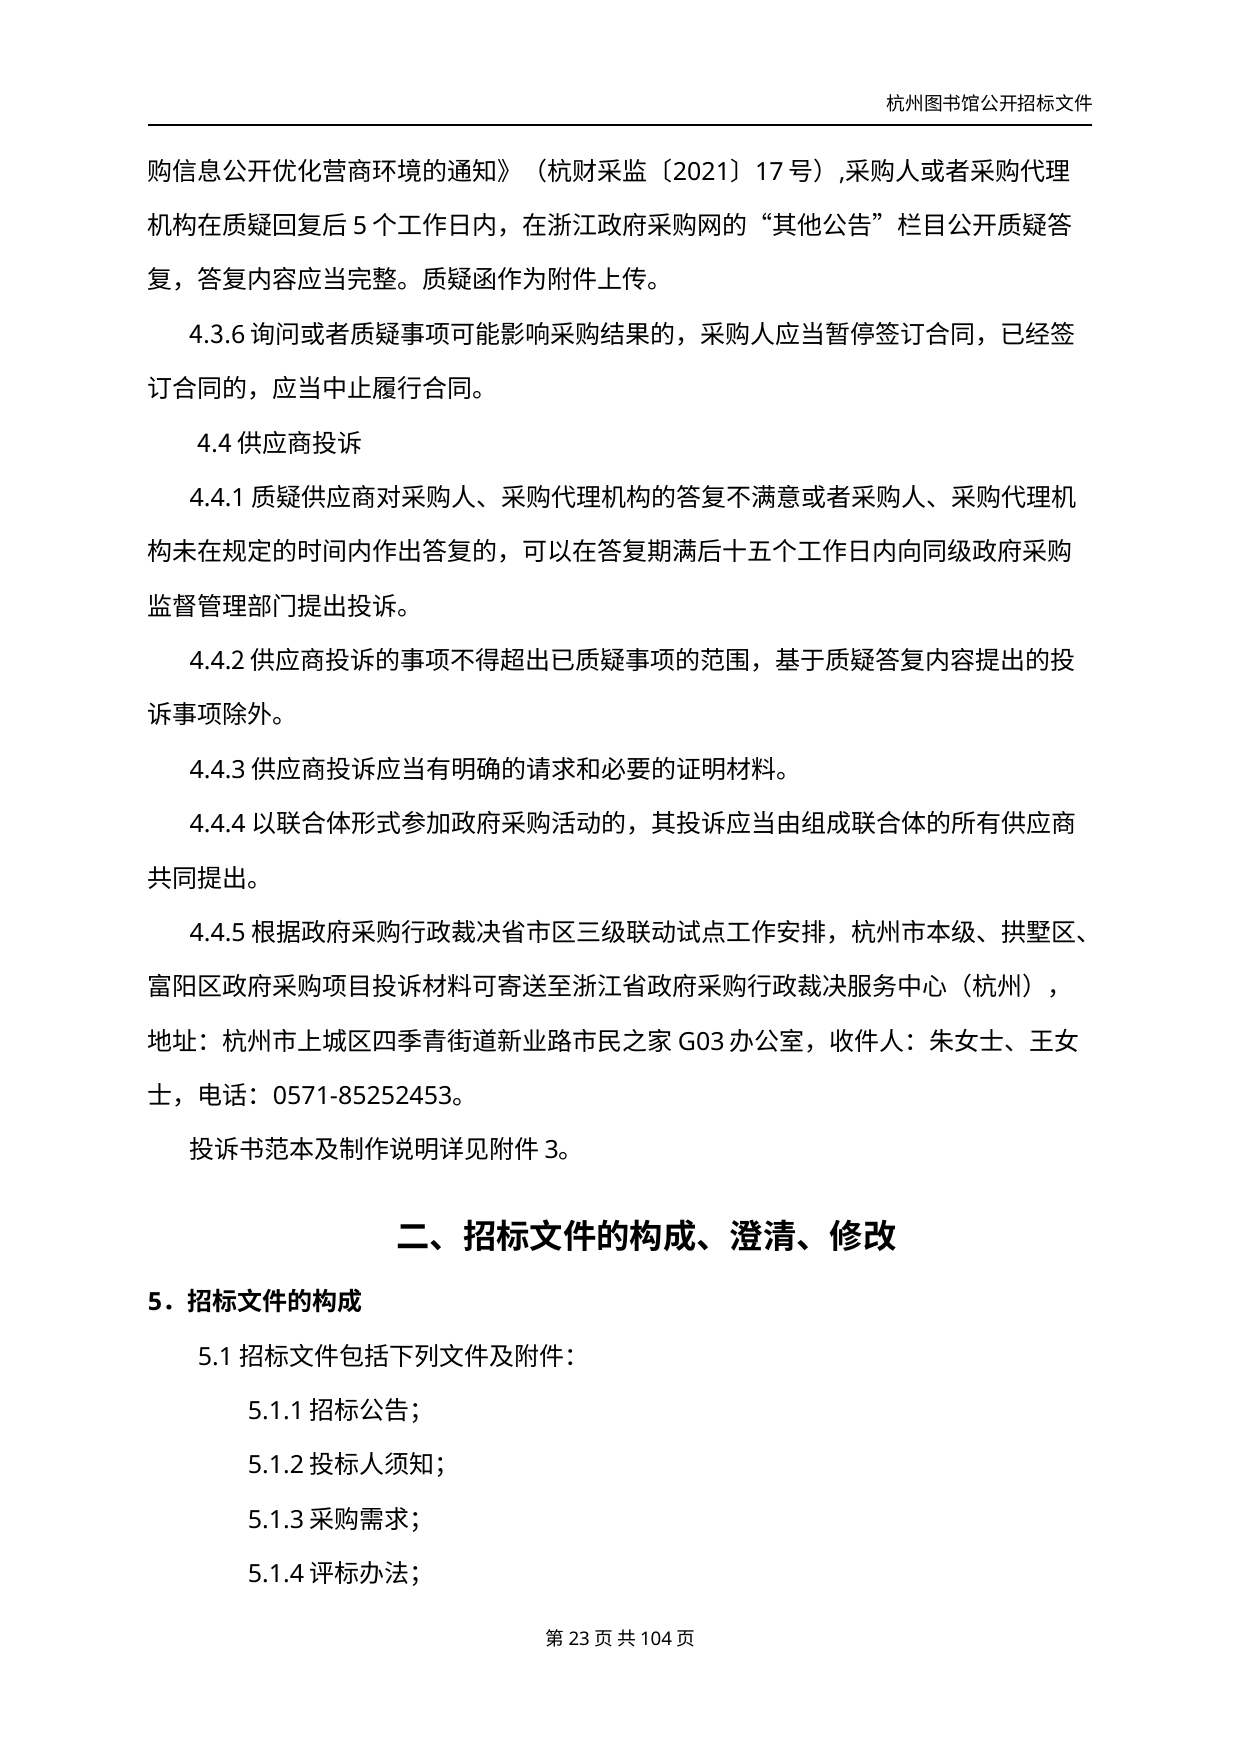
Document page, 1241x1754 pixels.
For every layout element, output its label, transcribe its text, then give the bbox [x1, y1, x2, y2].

text 4.4.1质疑供应商对采购人、采购代理机构的答复不满意或者采购人、采购代理机构未在规定的时间内作出答复的，可以在答复期满后十五个工作日内向同级政府采购监督管理部门提出投诉。 [148, 477, 1092, 622]
text 4.4.3供应商投诉应当有明确的请求和必要的证明材料。 [148, 749, 1092, 786]
text 二、招标文件的构成、澄清、修改 [148, 1209, 1092, 1258]
text 4.3.6询问或者质疑事项可能影响采购结果的，采购人应当暂停签订合同，已经签订合同的，应当中止履行合同。 [148, 314, 1092, 405]
text 5.1.3采购需求； [148, 1499, 1092, 1536]
text 4.4供应商投诉 [148, 423, 1092, 459]
text 4.4.4以联合体形式参加政府采购活动的，其投诉应当由组成联合体的所有供应商共同提出。 [148, 804, 1092, 894]
text 5．招标文件的构成 [148, 1282, 1092, 1318]
text 投诉书范本及制作说明详见附件3。 [148, 1130, 1092, 1166]
text 5.1.2投标人须知； [148, 1445, 1092, 1481]
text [148, 151, 1092, 296]
text 4.4.2供应商投诉的事项不得超出已质疑事项的范围，基于质疑答复内容提出的投诉事项除外。 [148, 641, 1092, 731]
text 5.1.1招标公告； [148, 1391, 1092, 1427]
text 4.4.5根据政府采购行政裁决省市区三级联动试点工作安排，杭州市本级、拱墅区、富阳区政府采购项目投诉材料可寄送至浙江省政府采购行政裁决服务中心（杭州），地址：杭州市上城区四季青街道新业路市民之家G03办公室，收件人：朱女士、王女士，电话：0571-85252453。 [148, 912, 1092, 1112]
text 5.1 招标文件包括下列文件及附件： [148, 1336, 1092, 1372]
text 5.1.4评标办法； [148, 1554, 1092, 1590]
